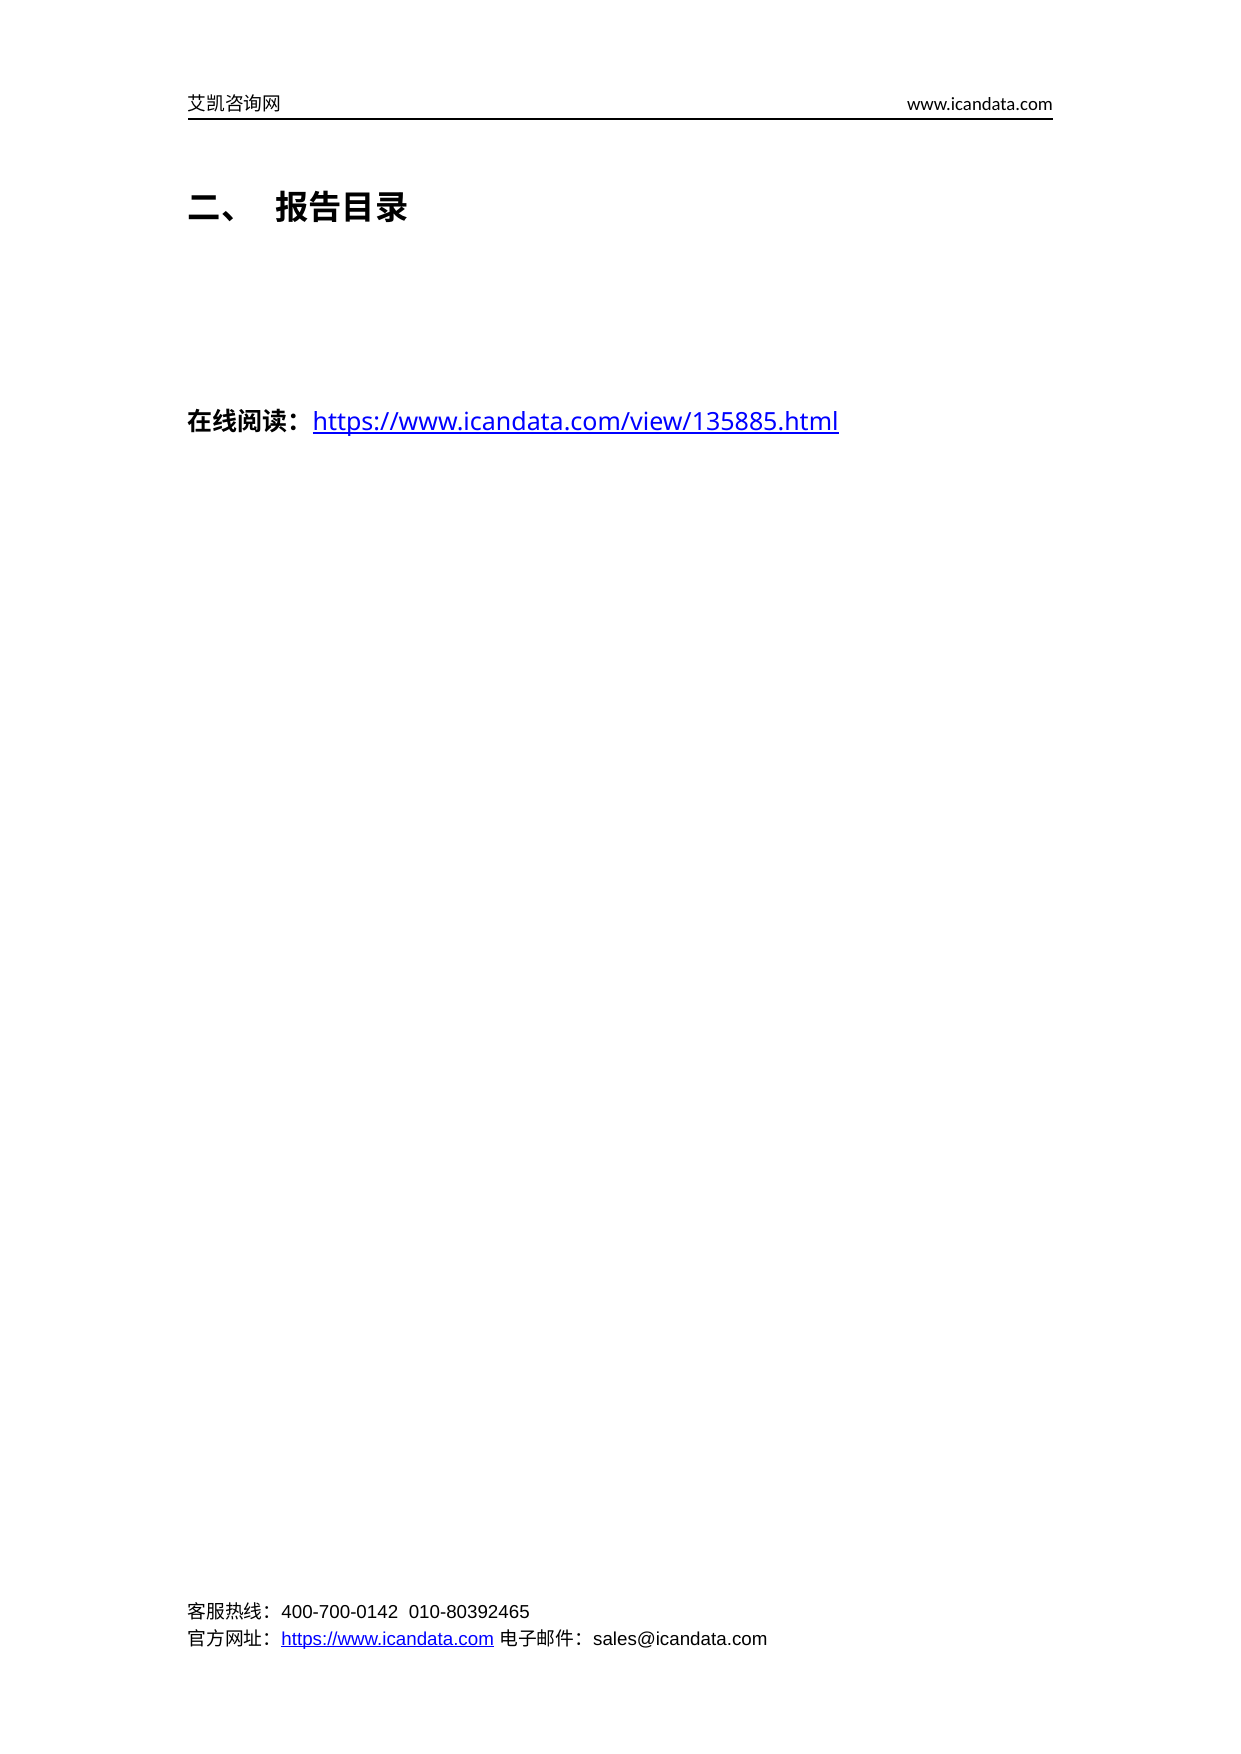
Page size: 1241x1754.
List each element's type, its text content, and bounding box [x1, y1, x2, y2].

text 在线阅读：https://www.icandata.com/view/135885.html [187, 387, 1053, 452]
subtitle 报告目录 [187, 172, 1053, 237]
